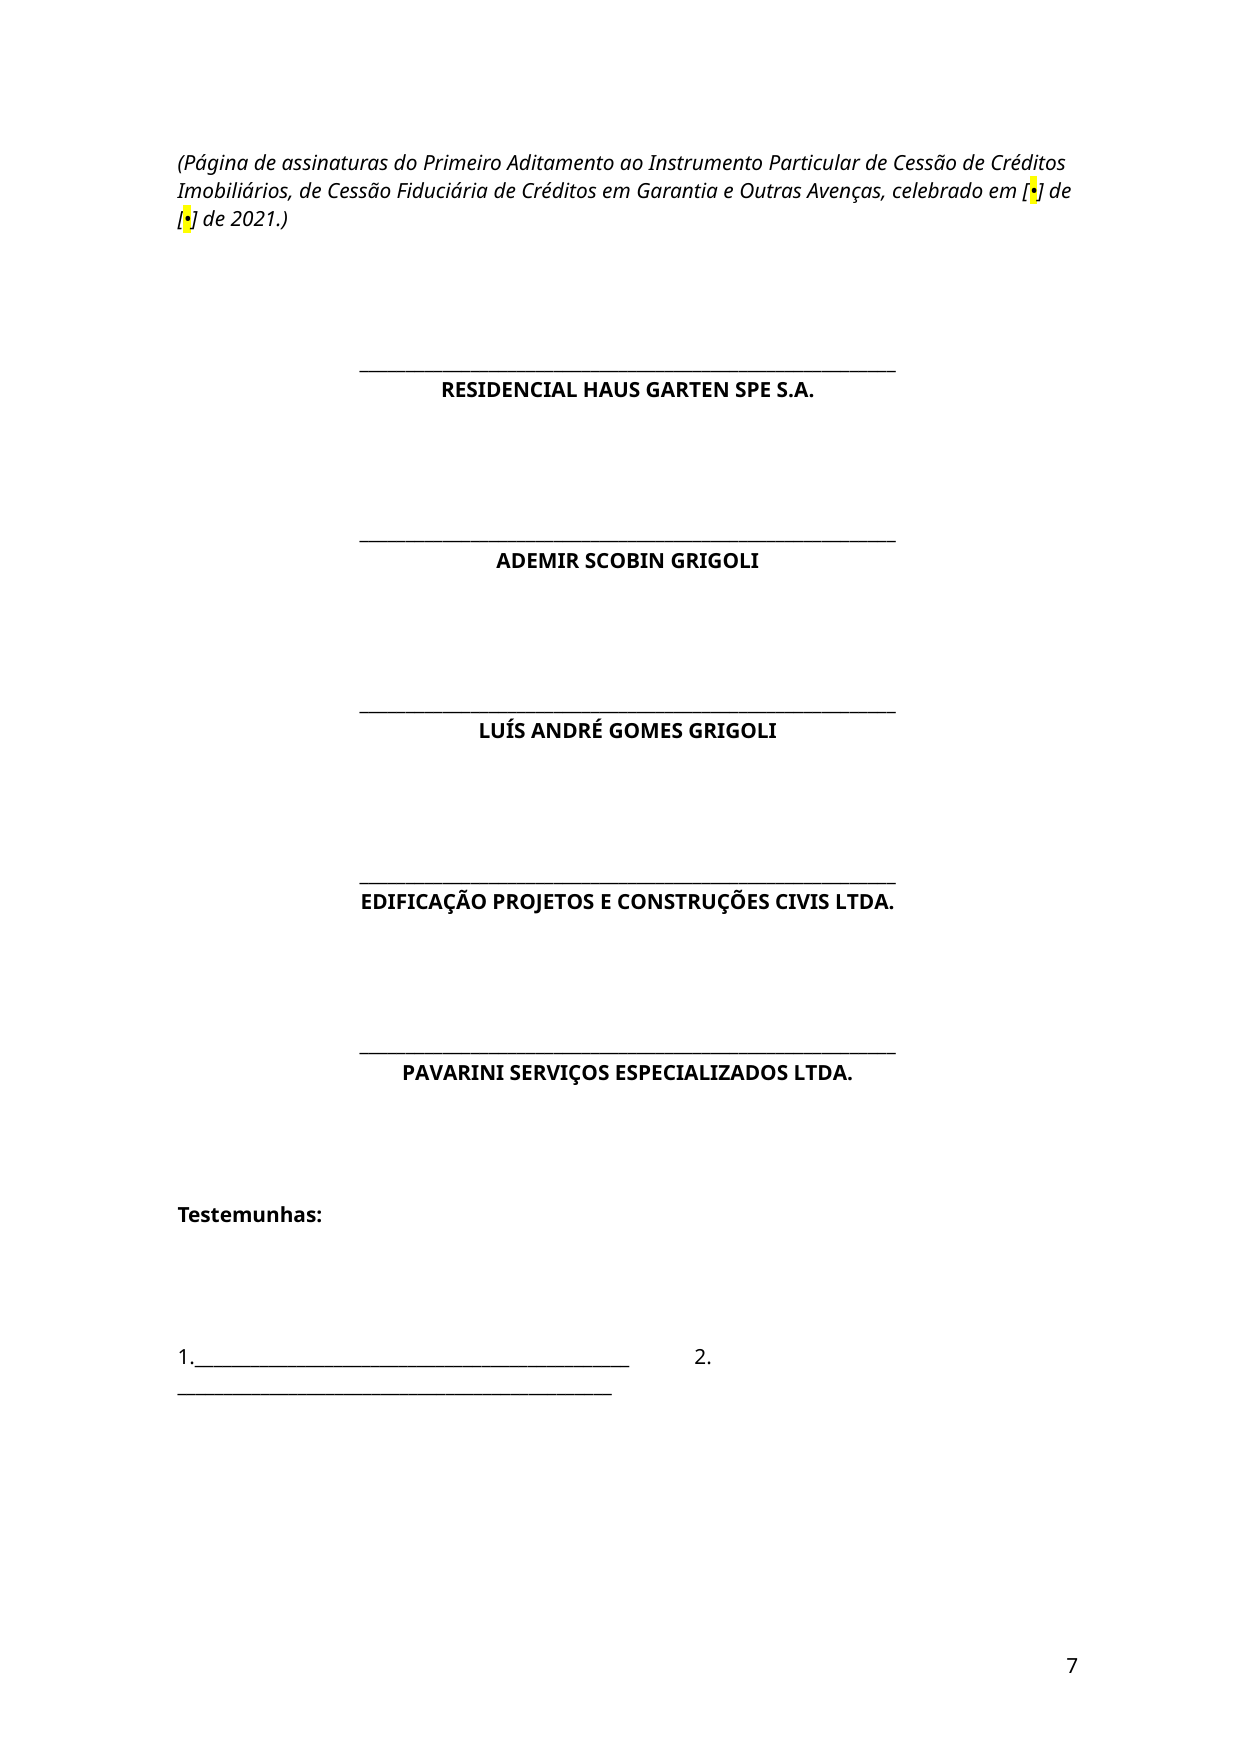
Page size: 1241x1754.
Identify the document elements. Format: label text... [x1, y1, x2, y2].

text EDIFICAÇÃO PROJETOS E CONSTRUÇÕES CIVIS LTDA. [177, 887, 1078, 916]
text __________________________________________________________ [177, 1029, 1078, 1058]
text PAVARINI SERVIÇOS ESPECIALIZADOS LTDA. [177, 1058, 1078, 1086]
text (Página de assinaturas do Primeiro Aditamento ao Instrumento Particular de Cessão de Créditos Imobiliários, de Cessão Fiduciária de Créditos em Garantia e Outras Avenças, celebrado em [•] de [•] de 2021.) [177, 148, 1078, 233]
text __________________________________________________________ [177, 347, 1078, 375]
text __________________________________________________________ [177, 688, 1078, 716]
text __________________________________________________________ [177, 859, 1078, 887]
text Testemunhas: [177, 1200, 1078, 1228]
text RESIDENCIAL HAUS GARTEN SPE S.A. [177, 375, 1078, 404]
text ADEMIR SCOBIN GRIGOLI [177, 546, 1078, 574]
text 1._______________________________________________ 2. _______________________________________________ [177, 1342, 1078, 1399]
text __________________________________________________________ [177, 517, 1078, 546]
text LUÍS ANDRÉ GOMES GRIGOLI [177, 716, 1078, 745]
